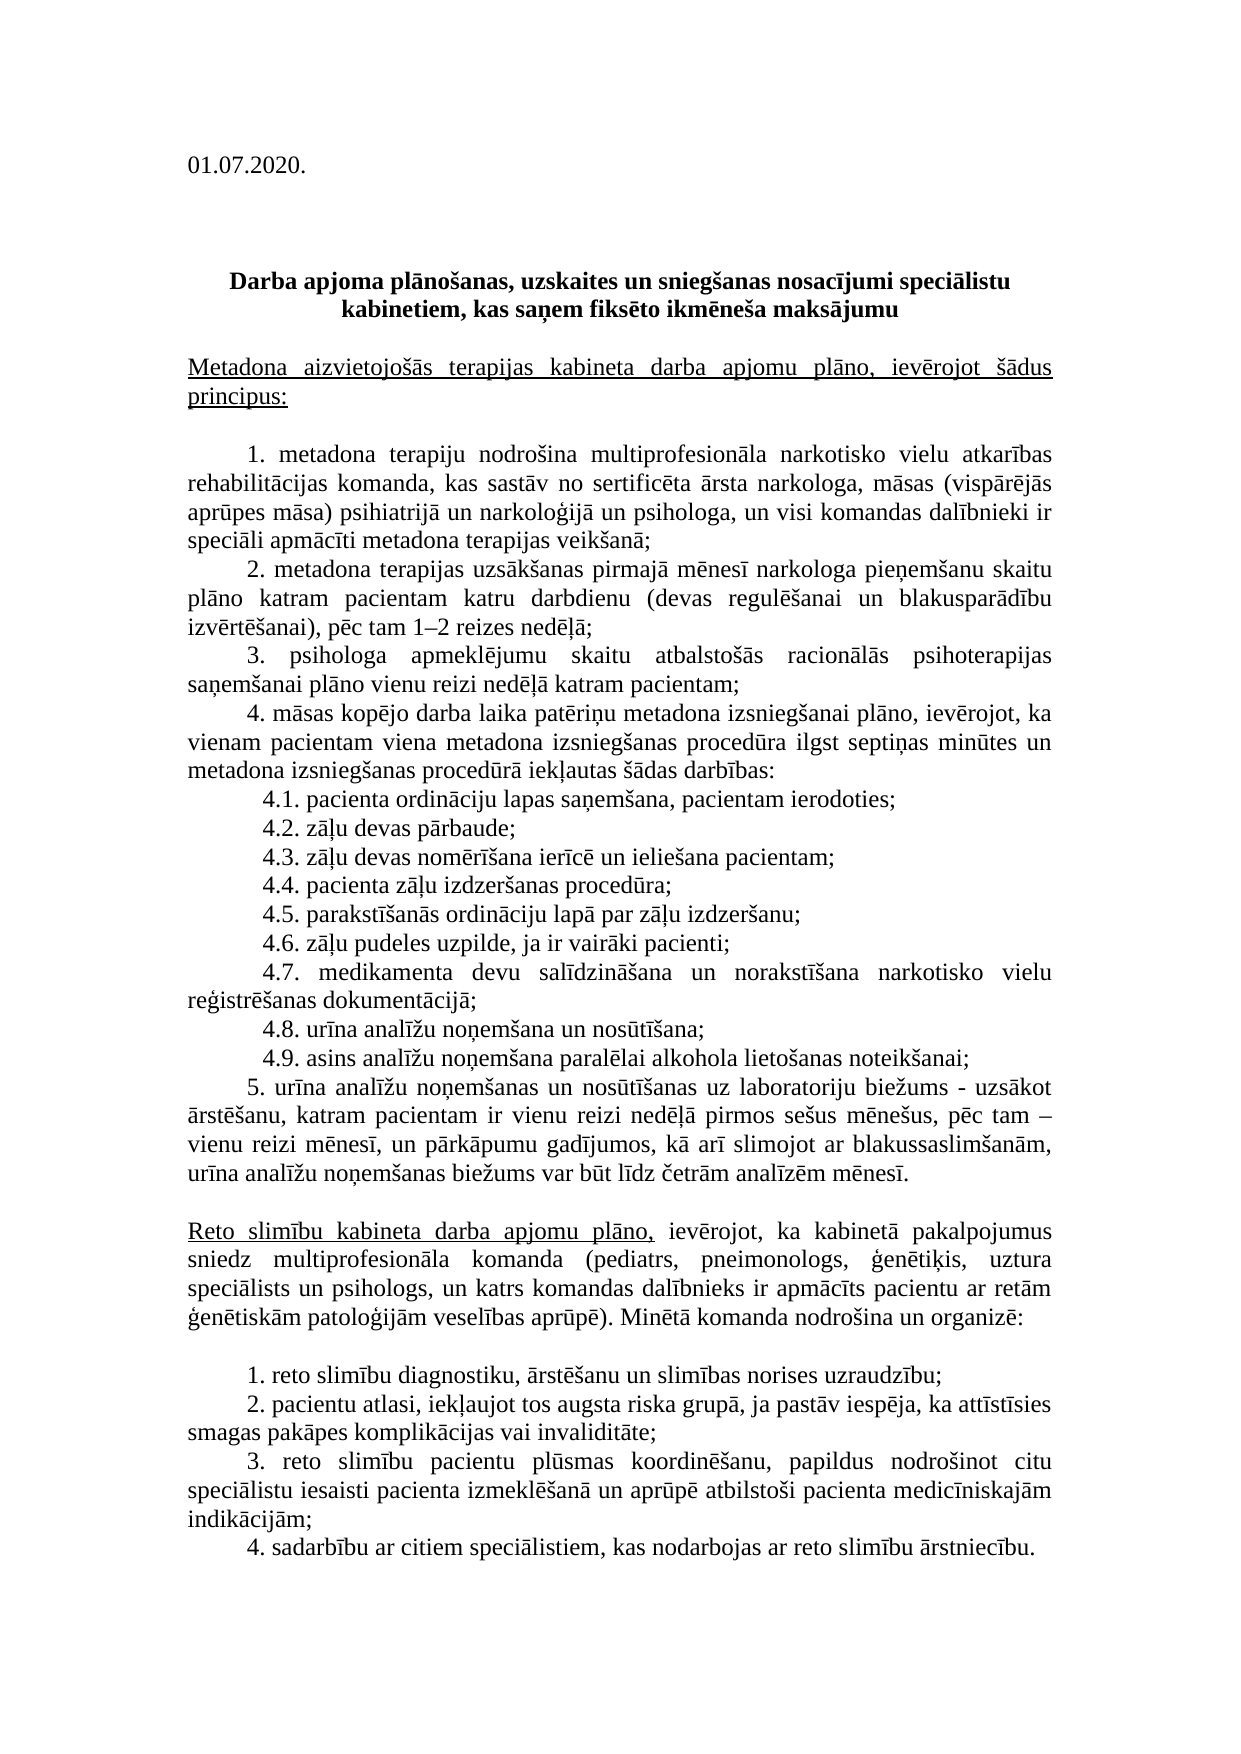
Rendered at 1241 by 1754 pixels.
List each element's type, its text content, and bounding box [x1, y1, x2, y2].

text 4. sadarbību ar citiem speciālistiem, kas nodarbojas ar reto slimību ārstniecību. [187, 1532, 1053, 1561]
text 2. pacientu atlasi, iekļaujot tos augsta riska grupā, ja pastāv iespēja, ka attīstīsies smagas pakāpes komplikācijas vai invaliditāte; [187, 1389, 1053, 1446]
text 4.5. parakstīšanās ordināciju lapā par zāļu izdzeršanu; [187, 899, 1053, 928]
text 3. reto slimību pacientu plūsmas koordinēšanu, papildus nodrošinot citu speciālistu iesaisti pacienta izmeklēšanā un aprūpē atbilstoši pacienta medicīniskajām indikācijām; [187, 1446, 1053, 1532]
text 1. metadona terapiju nodrošina multiprofesionāla narkotisko vielu atkarības rehabilitācijas komanda, kas sastāv no sertificēta ārsta narkologa, māsas (vispārējās aprūpes māsa) psihiatrijā un narkoloģijā un psihologa, un visi komandas dalībnieki ir speciāli apmācīti metadona terapijas veikšanā; [187, 439, 1053, 554]
text Darba apjoma plānošanas, uzskaites un sniegšanas nosacījumi speciālistu kabinetiem, kas saņem fiksēto ikmēneša maksājumu [187, 266, 1053, 323]
text Reto slimību kabineta darba apjomu plāno, ievērojot, ka kabinetā pakalpojumus sniedz multiprofesionāla komanda (pediatrs, pneimonologs, ģenētiķis, uztura speciālists un psihologs, un katrs komandas dalībnieks ir apmācīts pacientu ar retām ģenētiskām patoloģijām veselības aprūpē). Minētā komanda nodrošina un organizē: [187, 1216, 1053, 1331]
text 4.8. urīna analīžu noņemšana un nosūtīšana; [187, 1014, 1053, 1043]
text 4.7. medikamenta devu salīdzināšana un norakstīšana narkotisko vielu reģistrēšanas dokumentācijā; [187, 957, 1053, 1014]
text 4.6. zāļu pudeles uzpilde, ja ir vairāki pacienti; [187, 928, 1053, 957]
text 4.2. zāļu devas pārbaude; [187, 813, 1053, 842]
text 5. urīna analīžu noņemšanas un nosūtīšanas uz laboratoriju biežums - uzsākot ārstēšanu, katram pacientam ir vienu reizi nedēļā pirmos sešus mēnešus, pēc tam – vienu reizi mēnesī, un pārkāpumu gadījumos, kā arī slimojot ar blakussaslimšanām, urīna analīžu noņemšanas biežums var būt līdz četrām analīzēm mēnesī. [187, 1072, 1053, 1187]
text 3. psihologa apmeklējumu skaitu atbalstošās racionālās psihoterapijas saņemšanai plāno vienu reizi nedēļā katram pacientam; [187, 640, 1053, 698]
text 4.3. zāļu devas nomērīšana ierīcē un ieliešana pacientam; [187, 842, 1053, 870]
text Metadona aizvietojošās terapijas kabineta darba apjomu plāno, ievērojot šādus principus: [187, 352, 1053, 377]
text 4.1. pacienta ordināciju lapas saņemšana, pacientam ierodoties; [187, 784, 1053, 813]
text 01.07.2020. [187, 150, 1053, 179]
text 1. reto slimību diagnostiku, ārstēšanu un slimības norises uzraudzību; [187, 1360, 1053, 1389]
text 2. metadona terapijas uzsākšanas pirmajā mēnesī narkologa pieņemšanu skaitu plāno katram pacientam katru darbdienu (devas regulēšanai un blakusparādību izvērtēšanai), pēc tam 1–2 reizes nedēļā; [187, 554, 1053, 640]
text 4.9. asins analīžu noņemšana paralēlai alkohola lietošanas noteikšanai; [187, 1043, 1053, 1072]
text Metadona aizvietojošās terapijas kabineta darba apjomu plāno, ievērojot šādus principus: [187, 378, 1053, 410]
text 4. māsas kopējo darba laika patēriņu metadona izsniegšanai plāno, ievērojot, ka vienam pacientam viena metadona izsniegšanas procedūra ilgst septiņas minūtes un metadona izsniegšanas procedūrā iekļautas šādas darbības: [187, 698, 1053, 784]
text 4.4. pacienta zāļu izdzeršanas procedūra; [187, 870, 1053, 899]
